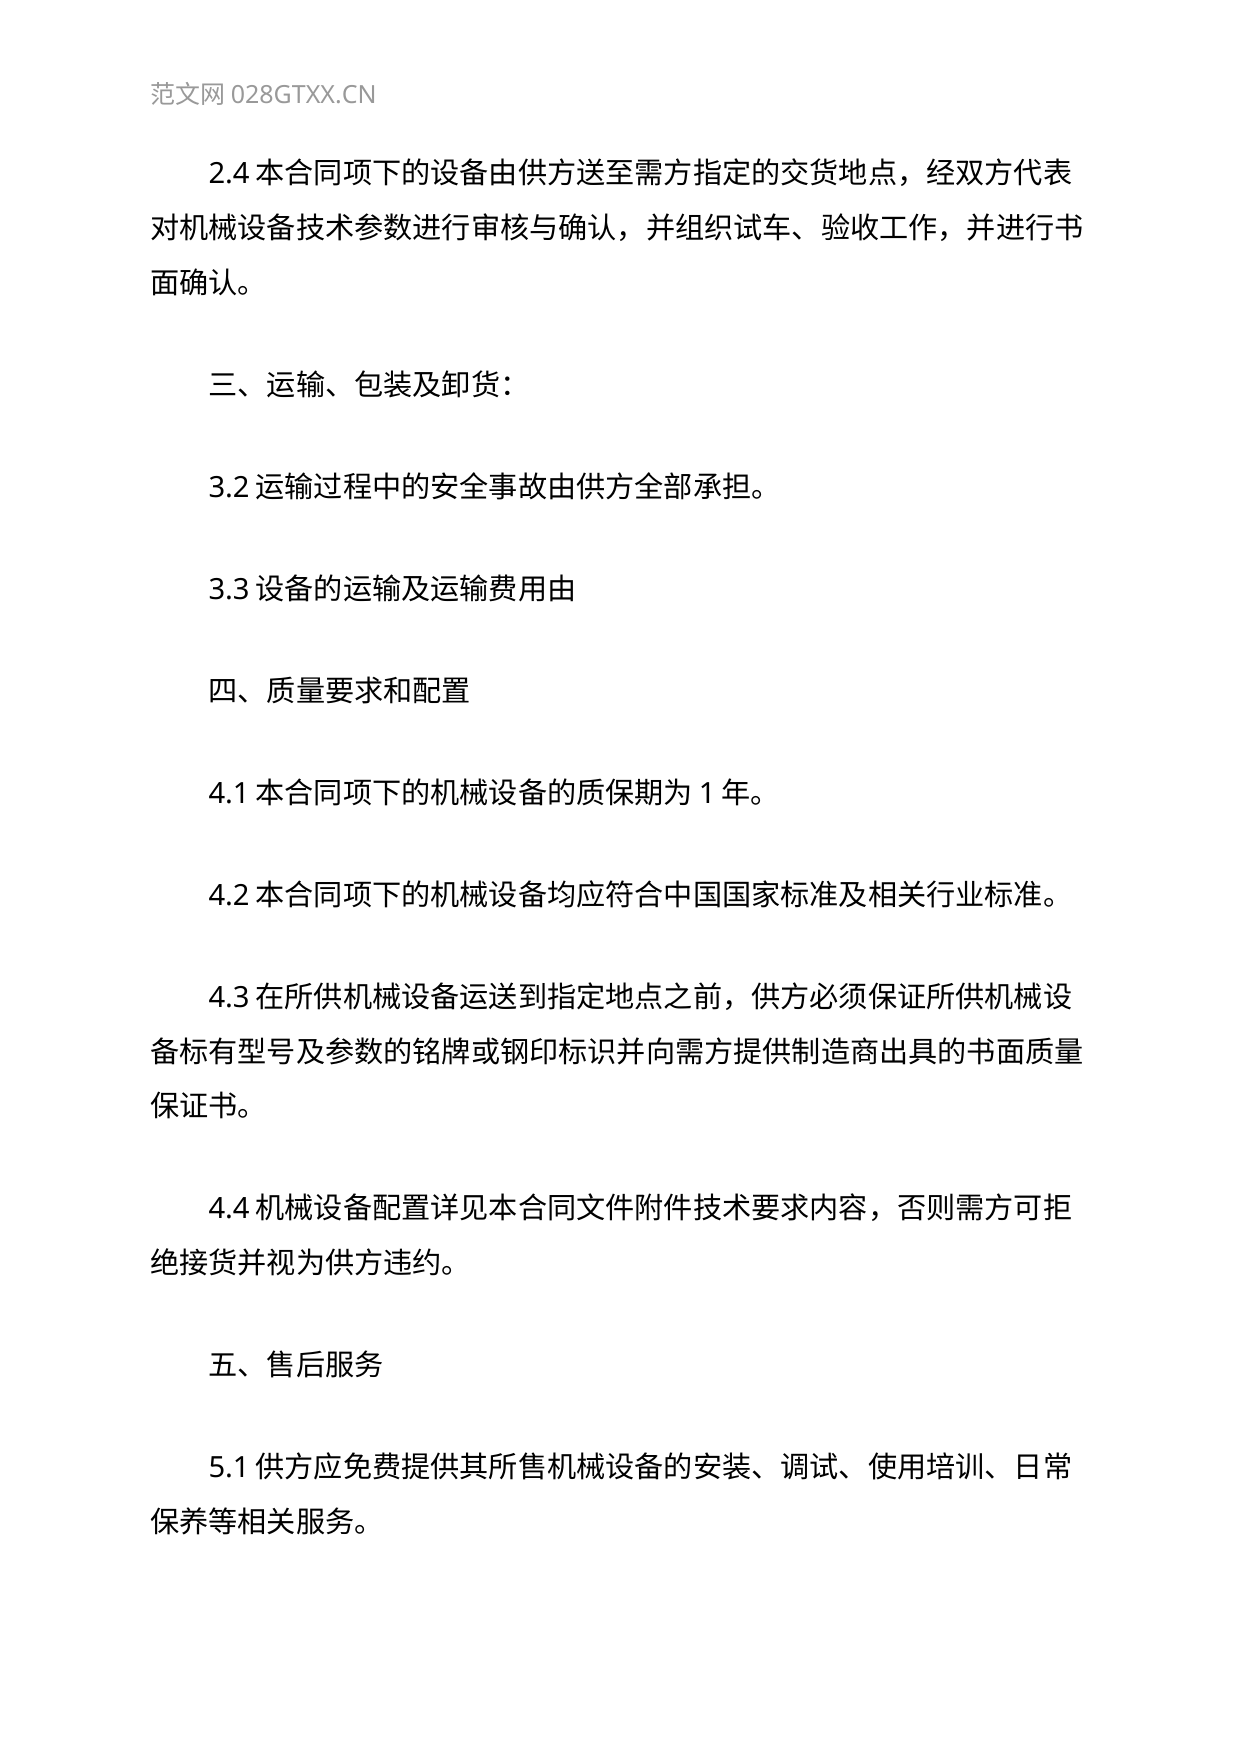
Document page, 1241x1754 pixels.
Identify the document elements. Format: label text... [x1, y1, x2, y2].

text 3.3设备的运输及运输费用由 [150, 565, 1090, 608]
text 4.3在所供机械设备运送到指定地点之前，供方必须保证所供机械设备标有型号及参数的铭牌或钢印标识并向需方提供制造商出具的书面质量保证书。 [150, 973, 1090, 1125]
text 4.2本合同项下的机械设备均应符合中国国家标准及相关行业标准。 [150, 871, 1090, 913]
text 3.2运输过程中的安全事故由供方全部承担。 [150, 463, 1090, 506]
text 4.1本合同项下的机械设备的质保期为1年。 [150, 769, 1090, 812]
text 2.4本合同项下的设备由供方送至需方指定的交货地点，经双方代表对机械设备技术参数进行审核与确认，并组织试车、验收工作，并进行书面确认。 [150, 150, 1090, 302]
text 4.4机械设备配置详见本合同文件附件技术要求内容，否则需方可拒绝接货并视为供方违约。 [150, 1185, 1090, 1282]
text 三、运输、包装及卸货： [150, 362, 1090, 404]
text 五、售后服务 [150, 1342, 1090, 1384]
text 5.1供方应免费提供其所售机械设备的安装、调试、使用培训、日常保养等相关服务。 [150, 1443, 1090, 1541]
text 四、质量要求和配置 [150, 667, 1090, 710]
